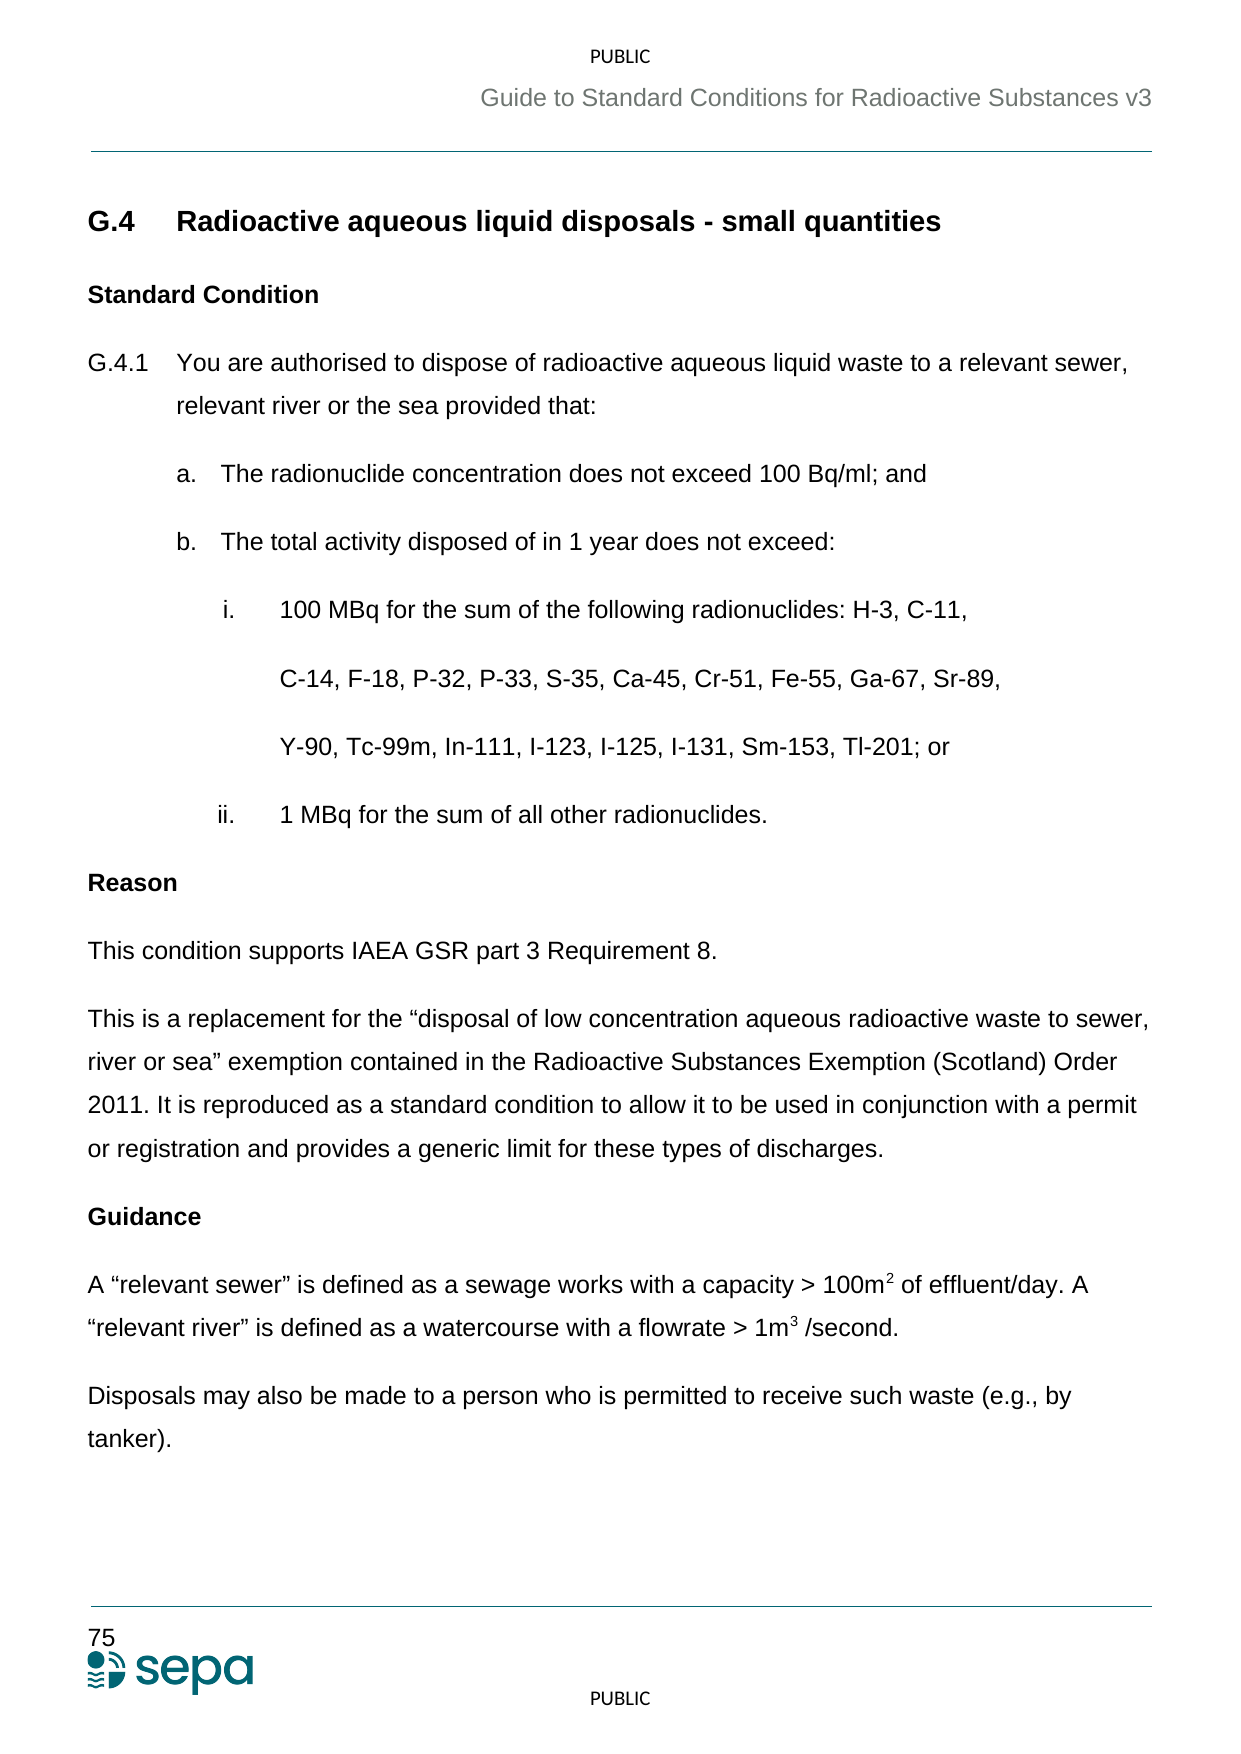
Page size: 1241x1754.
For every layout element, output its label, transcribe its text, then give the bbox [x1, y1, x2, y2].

subtitle G.4 Radioactive aqueous liquid disposals - small quantities [87, 204, 1153, 238]
picture [87, 1651, 253, 1695]
list The radionuclide concentration does not exceed 100 Bq/ml; and [176, 459, 1153, 488]
subtitle Guidance [87, 1202, 1153, 1230]
text This condition supports IAEA GSR part 3 Requirement 8. [87, 936, 1153, 965]
text A “relevant sewer” is defined as a sewage works with a capacity > 100m2 of effluent/day. A “relevant river” is defined as a watercourse with a flowrate > 1m3 /second. [87, 1270, 1153, 1342]
text G.4.1 You are authorised to dispose of radioactive aqueous liquid waste to a relevant sewer, relevant river or the sea provided that: [87, 348, 1153, 420]
subtitle Standard Condition [87, 280, 1153, 308]
text This is a replacement for the “disposal of low concentration aqueous radioactive waste to sewer, river or sea” exemption contained in the Radioactive Substances Exemption (Scotland) Order 2011. It is reproduced as a standard condition to allow it to be used in conjunction with a permit or registration and provides a generic limit for these types of discharges. [87, 1004, 1153, 1162]
text Disposals may also be made to a person who is permitted to receive such waste (e.g., by tanker). [87, 1381, 1153, 1453]
text C-14, F-18, P-32, P-33, S-35, Ca-45, Cr-51, Fe-55, Ga-67, Sr-89, [279, 663, 1153, 692]
list 1 MBq for the sum of all other radionuclides. [235, 800, 1153, 828]
list 100 MBq for the sum of the following radionuclides: H-3, C-11, [235, 595, 1153, 624]
text Y-90, Tc-99m, In-111, I-123, I-125, I-131, Sm-153, Tl-201; or [279, 732, 1153, 760]
list The total activity disposed of in 1 year does not exceed: [176, 527, 1153, 556]
subtitle Reason [87, 868, 1153, 897]
